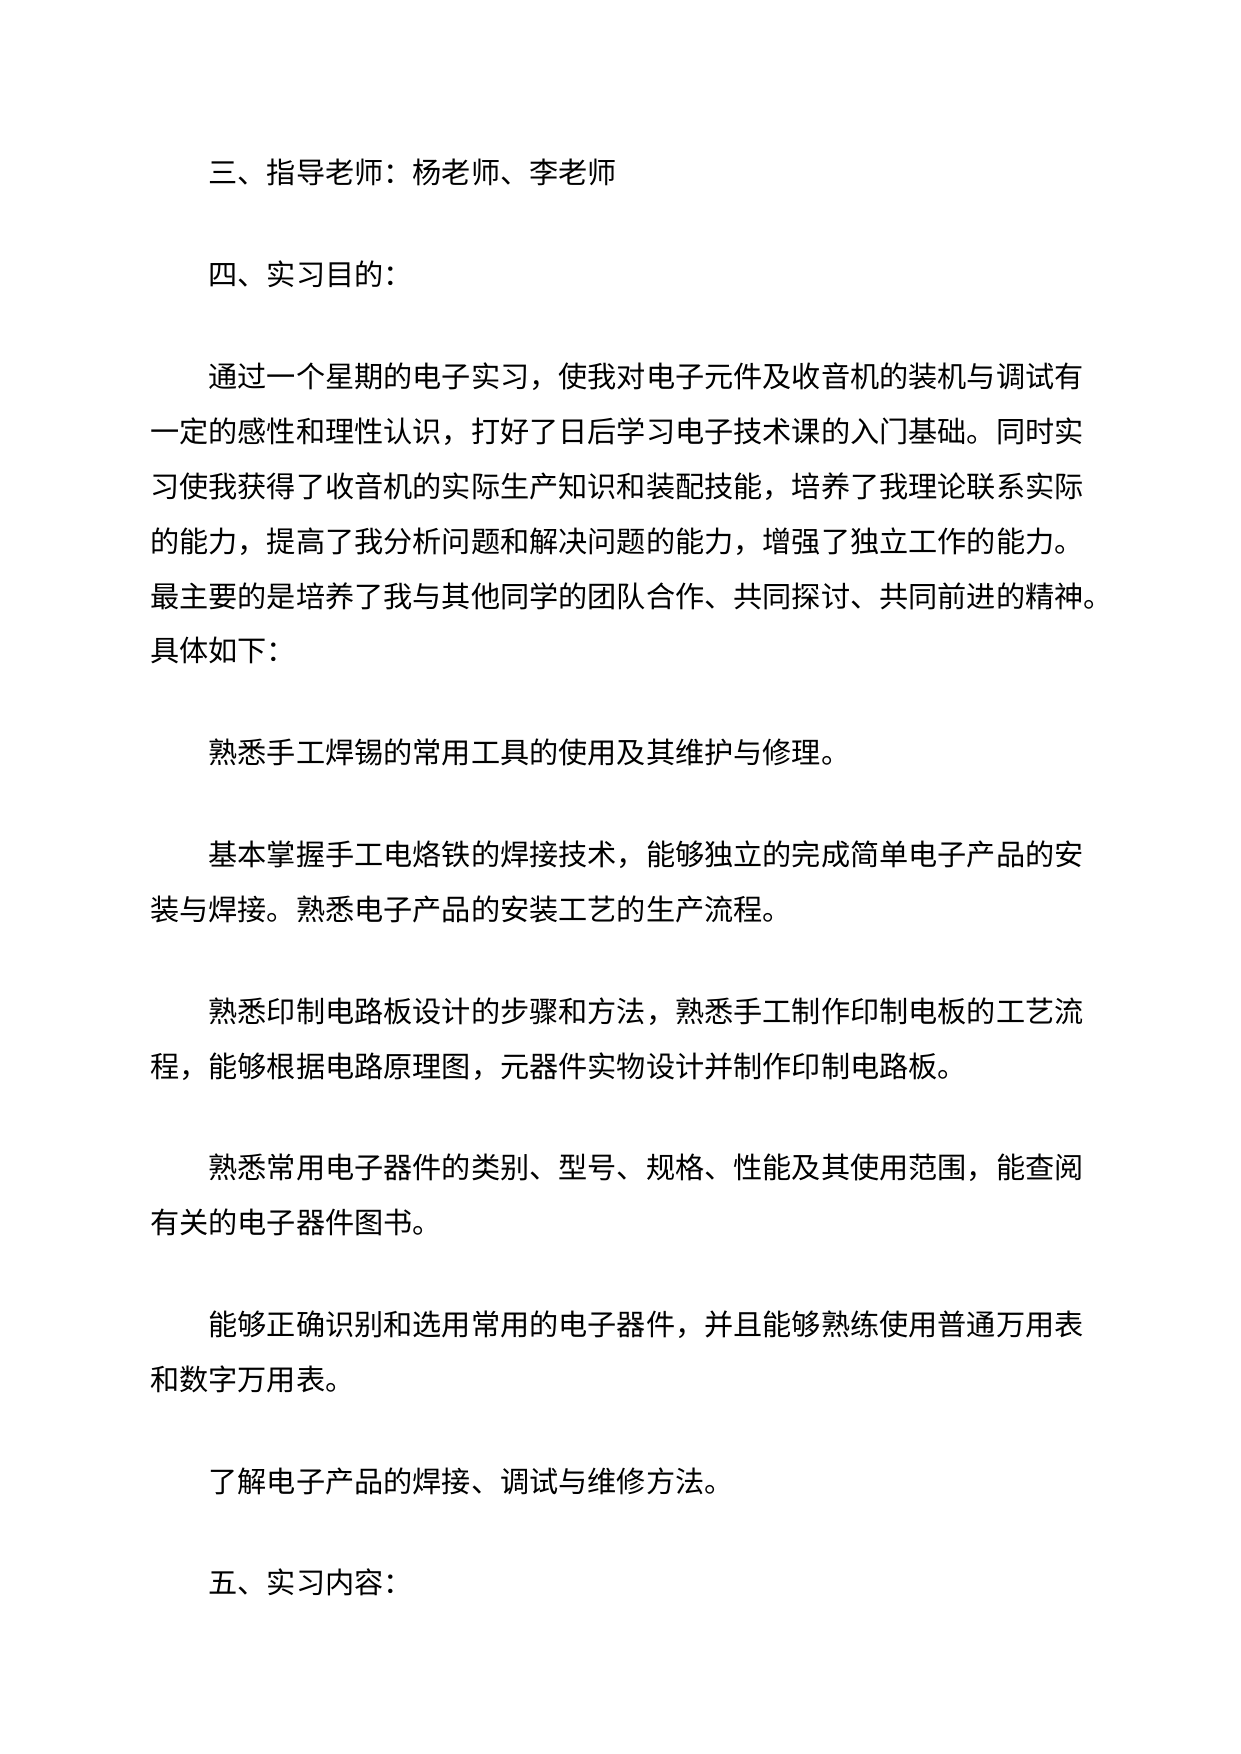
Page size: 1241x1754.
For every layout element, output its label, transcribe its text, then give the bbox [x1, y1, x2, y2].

text 五、实习内容： [150, 1560, 1090, 1602]
text 熟悉手工焊锡的常用工具的使用及其维护与修理。 [150, 730, 1090, 772]
text 四、实习目的： [150, 252, 1090, 294]
text 熟悉常用电子器件的类别、型号、规格、性能及其使用范围，能查阅有关的电子器件图书。 [150, 1145, 1090, 1242]
text 通过一个星期的电子实习，使我对电子元件及收音机的装机与调试有一定的感性和理性认识，打好了日后学习电子技术课的入门基础。同时实习使我获得了收音机的实际生产知识和装配技能，培养了我理论联系实际的能力，提高了我分析问题和解决问题的能力，增强了独立工作的能力。最主要的是培养了我与其他同学的团队合作、共同探讨、共同前进的精神。具体如下： [150, 353, 1090, 670]
text 基本掌握手工电烙铁的焊接技术，能够独立的完成简单电子产品的安装与焊接。熟悉电子产品的安装工艺的生产流程。 [150, 832, 1090, 929]
text 了解电子产品的焊接、调试与维修方法。 [150, 1458, 1090, 1501]
text 熟悉印制电路板设计的步骤和方法，熟悉手工制作印制电板的工艺流程，能够根据电路原理图，元器件实物设计并制作印制电路板。 [150, 988, 1090, 1085]
text 三、指导老师：杨老师、李老师 [150, 150, 1090, 192]
text 能够正确识别和选用常用的电子器件，并且能够熟练使用普通万用表和数字万用表。 [150, 1302, 1090, 1399]
